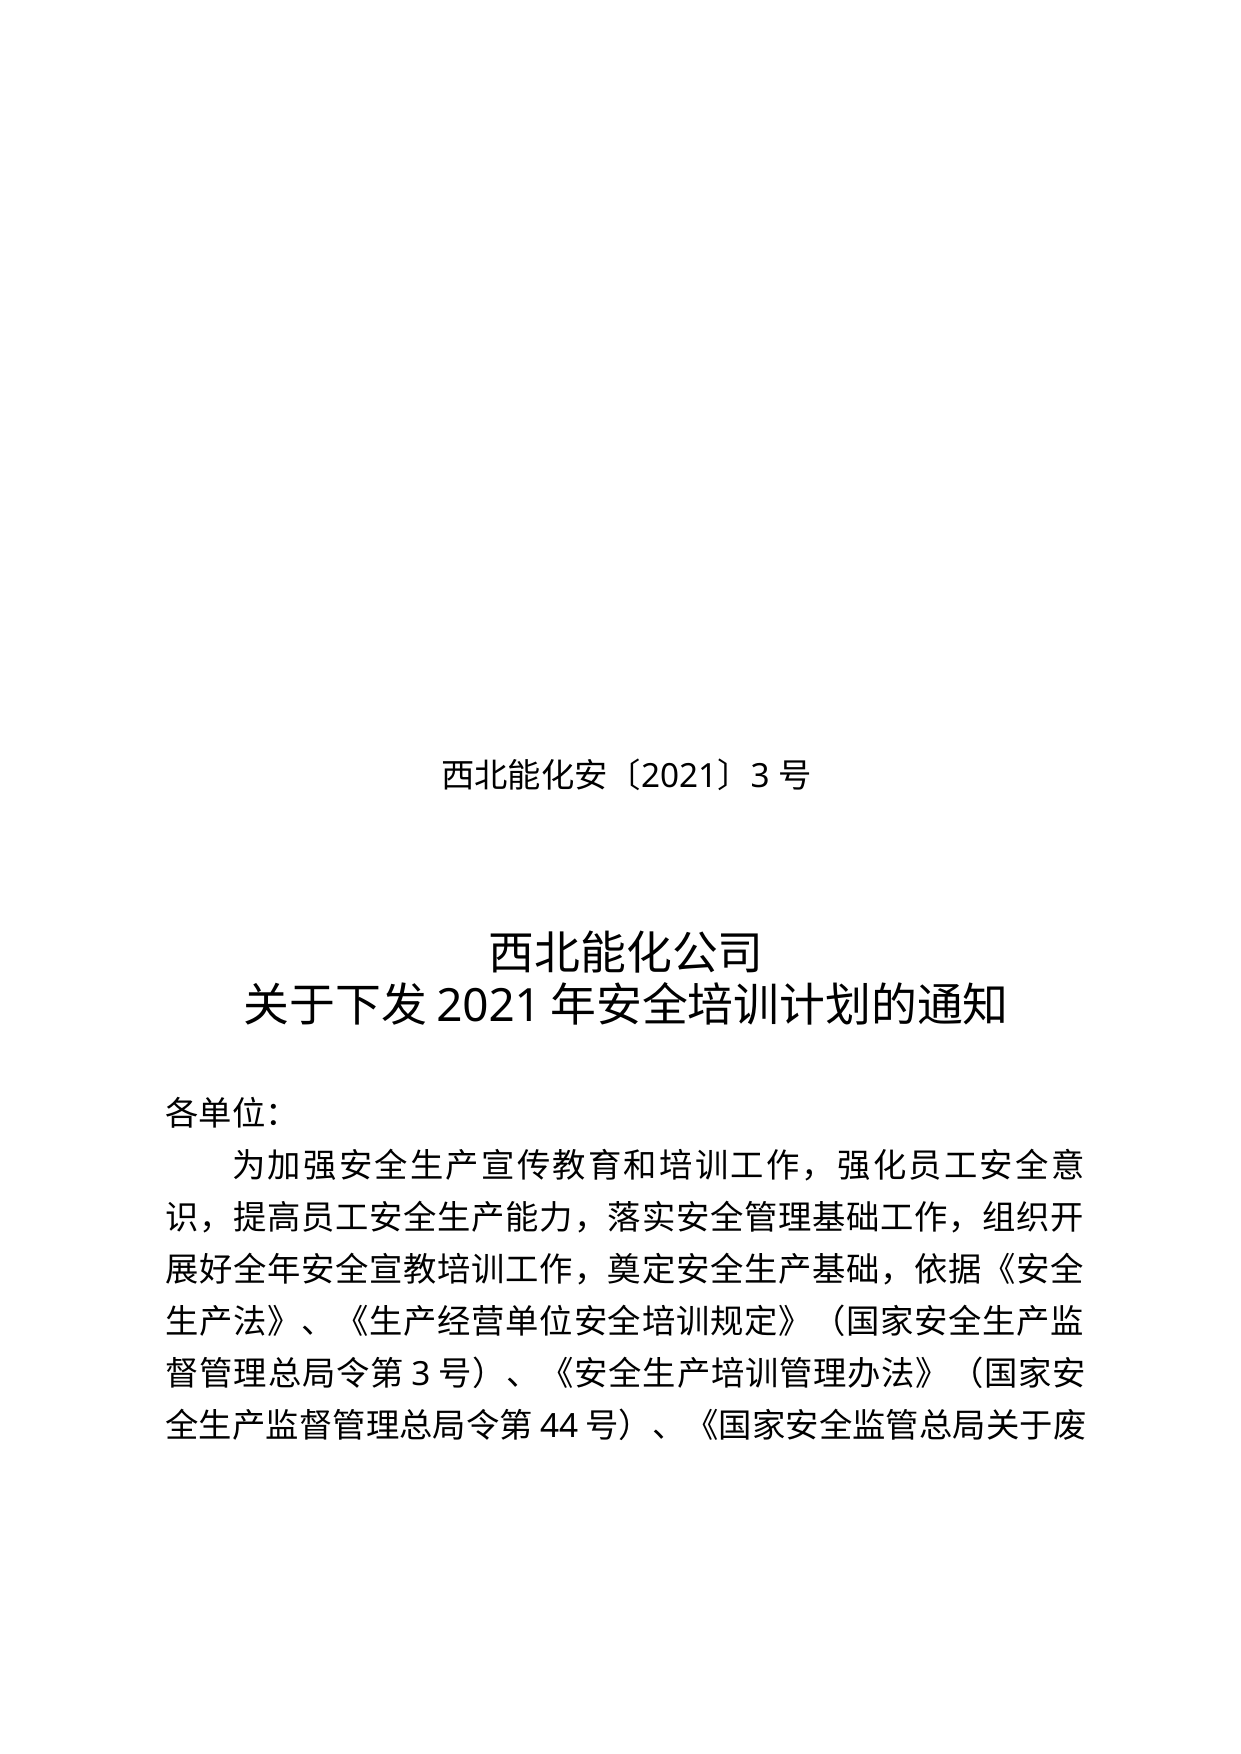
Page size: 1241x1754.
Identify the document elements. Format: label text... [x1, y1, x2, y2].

text 各单位： [165, 1084, 1087, 1136]
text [165, 1136, 1087, 1448]
text 关于下发2021年安全培训计划的通知 [165, 979, 1087, 1032]
text 西北能化安〔2021〕3 号 [165, 748, 1087, 797]
text 西北能化公司 [165, 927, 1087, 979]
